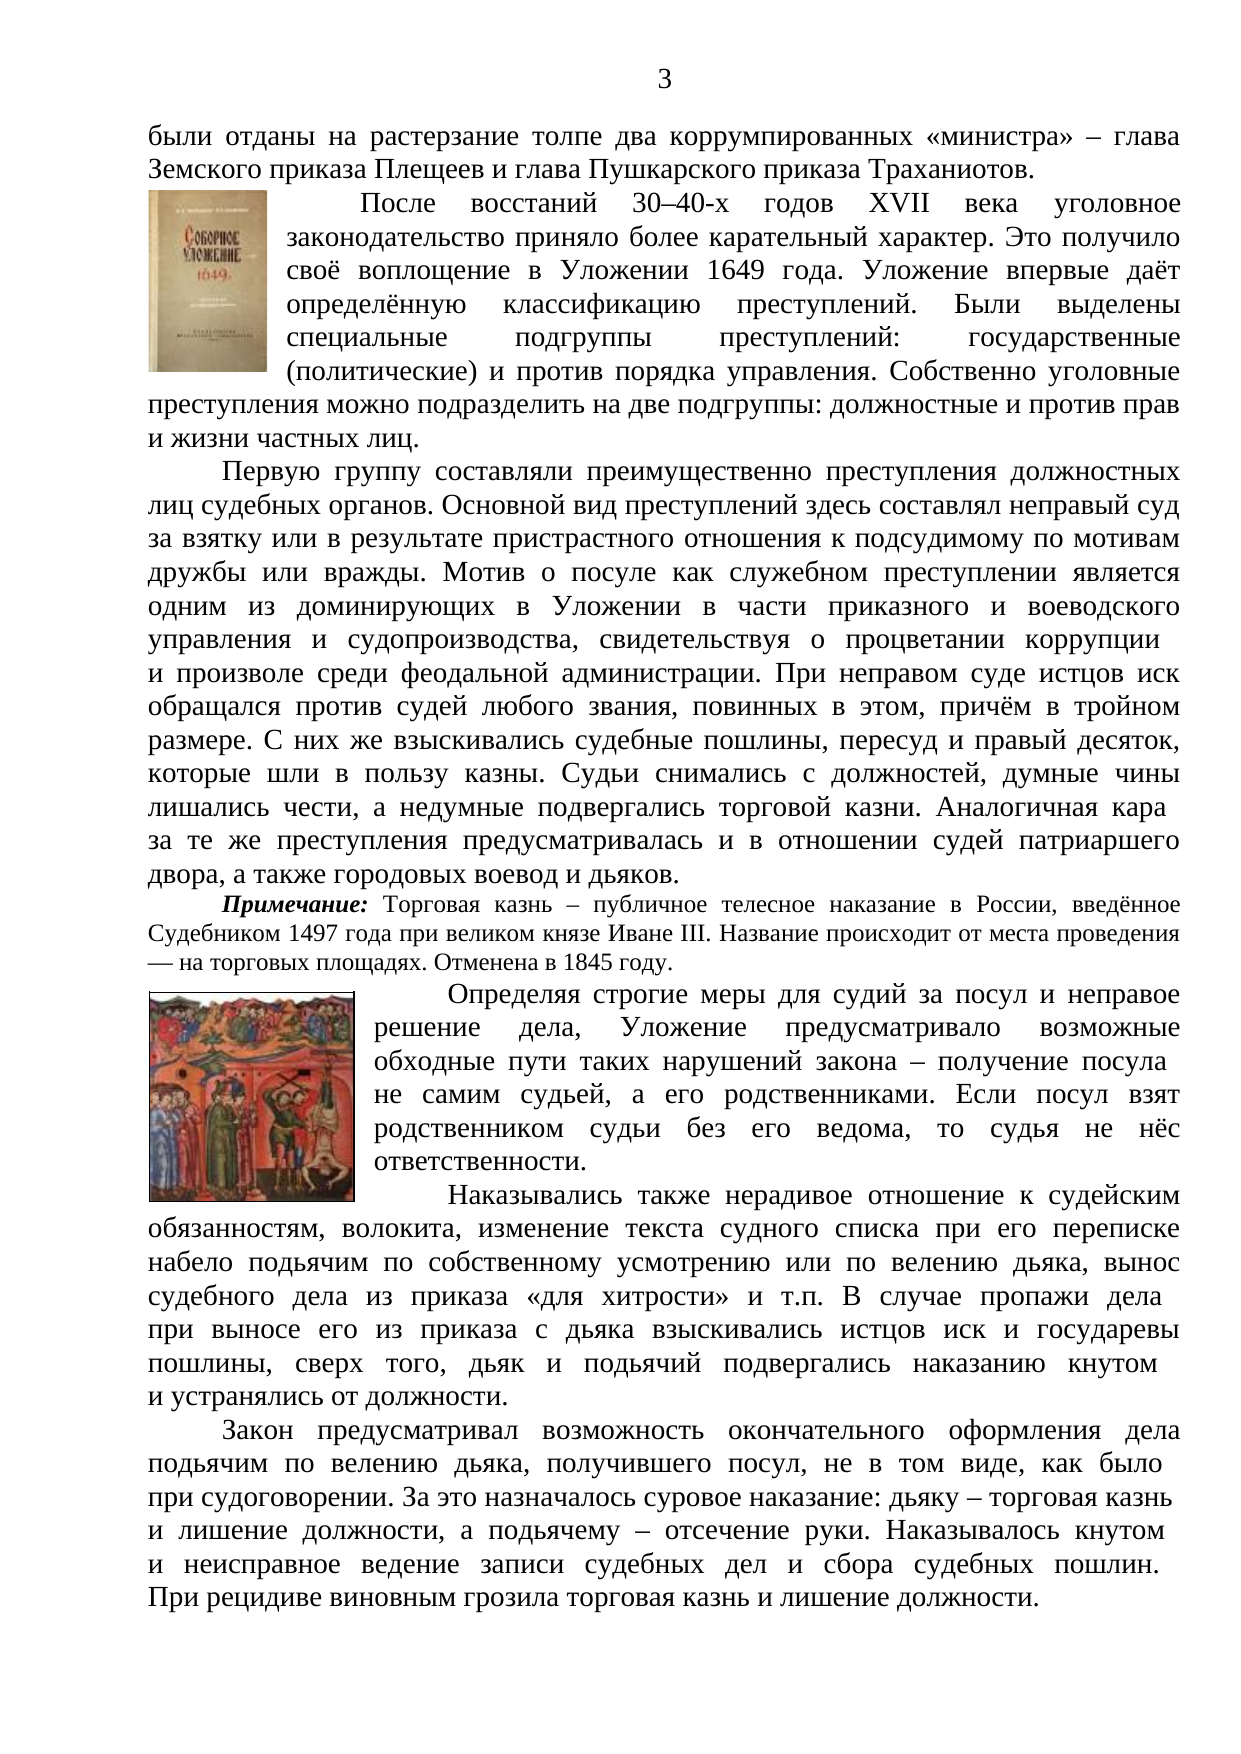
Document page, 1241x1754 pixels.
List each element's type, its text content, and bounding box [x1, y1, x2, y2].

text Примечание: Торговая казнь – публичное телесное наказание в России, введённое Судебником 1497 года при великом князе Иване III. Название происходит от места проведения — на торговых площадях. Отменена в 1845 году. [148, 889, 1181, 976]
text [148, 118, 1181, 185]
text Наказывались также нерадивое отношение к судейским обязанностям, волокита, изменение текста судного списка при его переписке набело подьячим по собственному усмотрению или по велению дьяка, вынос судебного дела из приказа «для хитрости» и т.п. В случае пропажи дела при выносе его из приказа с дьяка взыскивались истцов иск и государевы пошлины, сверх того, дьяк и подьячий подвергались наказанию кнутом и устранялись от должности. [148, 1177, 1181, 1412]
text После восстаний 30–40-х годов XVII века уголовное законодательство приняло более карательный характер. Это получило своё воплощение в Уложении 1649 года. Уложение впервые даёт определённую классификацию преступлений. Были выделены специальные подгруппы преступлений: государственные (политические) и против порядка управления. Собственно уголовные преступления можно подразделить на две подгруппы: должностные и против прав и жизни частных лиц. [148, 185, 1181, 453]
text Определяя строгие меры для судий за посул и неправое решение дела, Уложение предусматривало возможные обходные пути таких нарушений закона – получение посула не самим судьей, а его родственниками. Если посул взят родственником судьи без его ведома, то судья не нёс ответственности. [148, 976, 1181, 1177]
text Закон предусматривал возможность окончательного оформления дела подьячим по велению дьяка, получившего посул, не в том виде, как было при судоговорении. За это назначалось суровое наказание: дьяку – торговая казнь и лишение должности, а подьячему – отсечение руки. Наказывалось кнутом и неисправное ведение записи судебных дел и сбора судебных пошлин. При рецидиве виновным грозила торговая казнь и лишение должности. [148, 1412, 1181, 1613]
picture [148, 190, 268, 372]
text Первую группу составляли преимущественно преступления должностных лиц судебных органов. Основной вид преступлений здесь составлял неправый суд за взятку или в результате пристрастного отношения к подсудимому по мотивам дружбы или вражды. Мотив о посуле как служебном преступлении является одним из доминирующих в Уложении в части приказного и воеводского управления и судопроизводства, свидетельствуя о процветании коррупции и произволе среди феодальной администрации. При неправом суде истцов иск обращался против судей любого звания, повинных в этом, причём в тройном размере. С них же взыскивались судебные пошлины, пересуд и правый десяток, которые шли в пользу казны. Судьи снимались с должностей, думные чины лишались чести, а недумные подвергались торговой казни. Аналогичная кара за те же преступления предусматривалась и в отношении судей патриаршего двора, а также городовых воевод и дьяков. [148, 453, 1181, 889]
picture [150, 993, 353, 1201]
